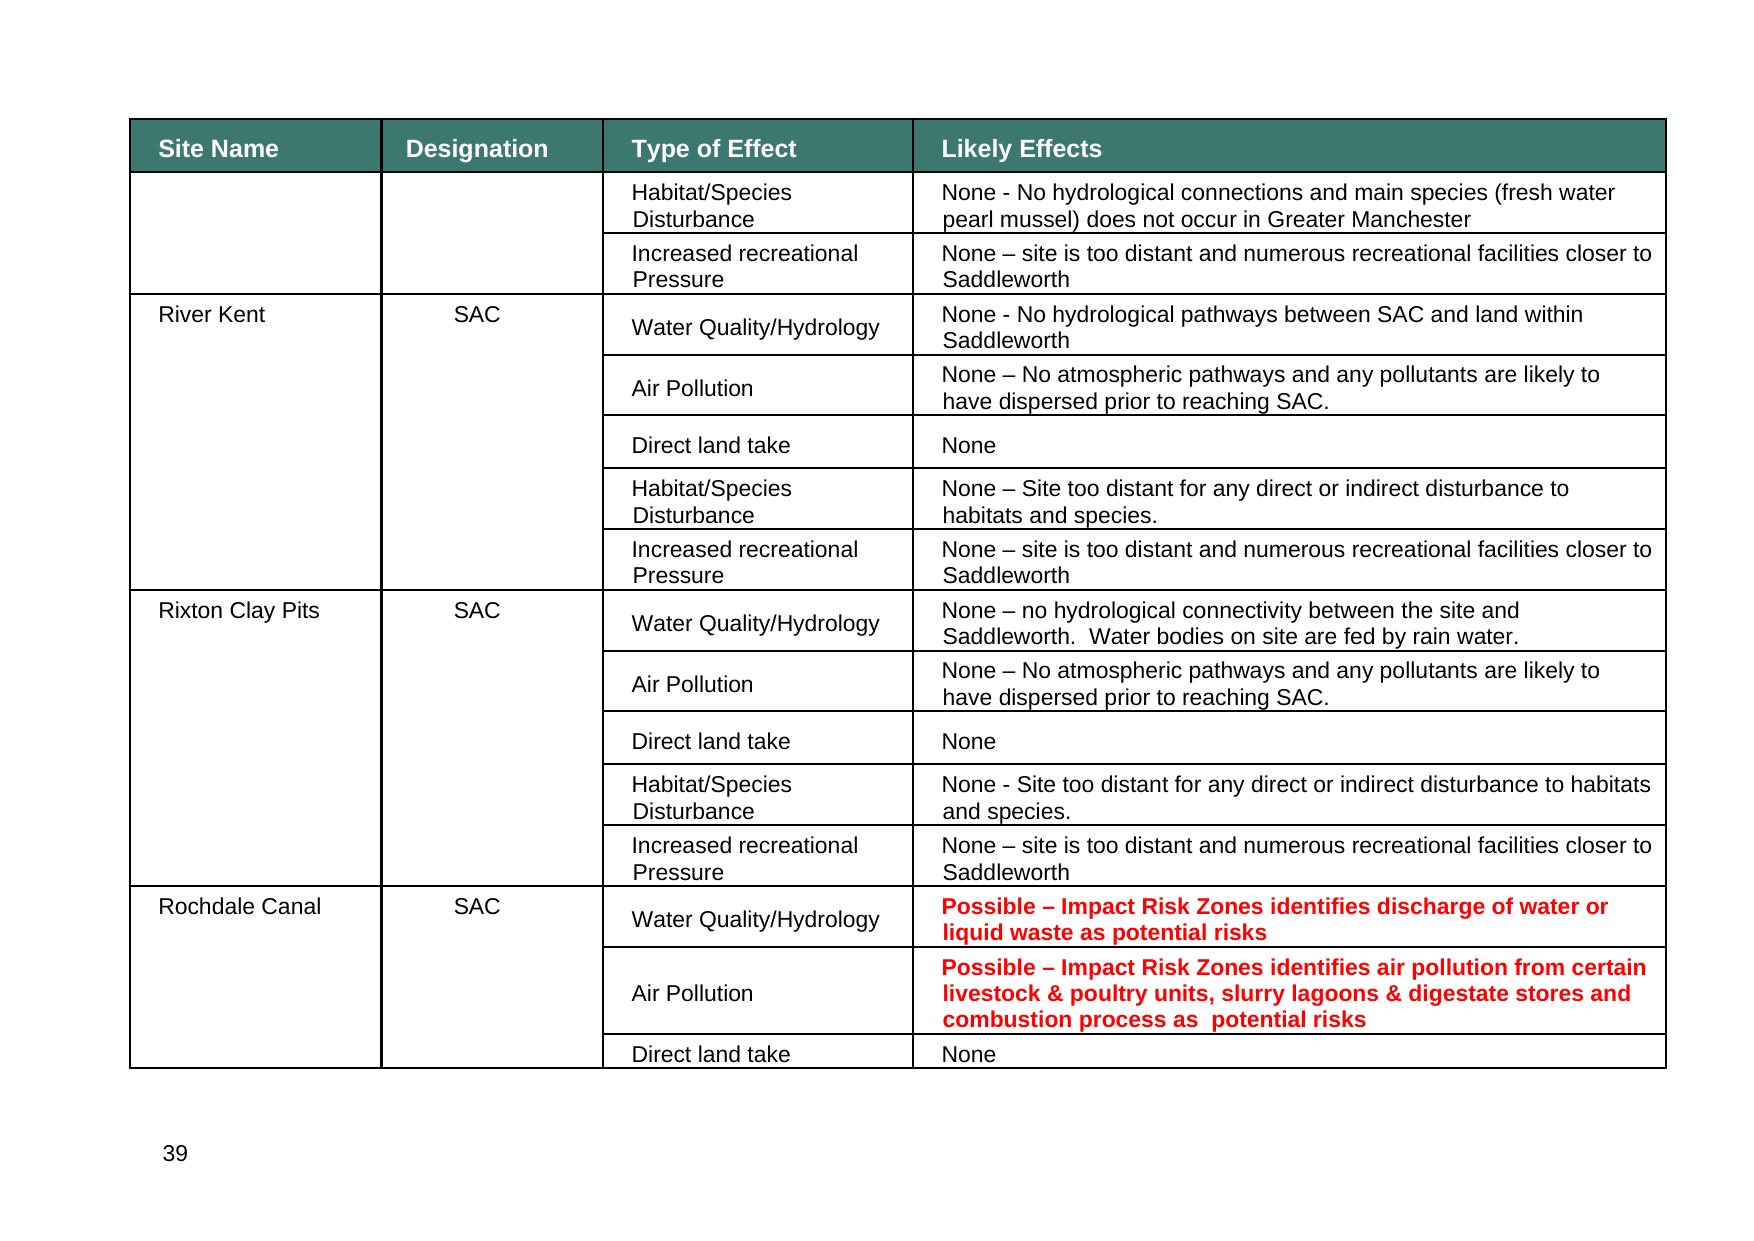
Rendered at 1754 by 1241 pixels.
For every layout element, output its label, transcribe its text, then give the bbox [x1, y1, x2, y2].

table_header Likely Effects [914, 120, 1665, 171]
table_cell Rochdale Canal [131, 887, 380, 1067]
table_cell None – No atmospheric pathways and any pollutants are likely to have dispersed prior to reaching SAC. [914, 356, 1665, 414]
table_cell SAC [383, 887, 602, 1067]
table_cell Possible – Impact Risk Zones identifies discharge of water or liquid waste as potential risks [914, 887, 1665, 946]
table_cell Increased recreational Pressure [604, 826, 912, 885]
table_cell Water Quality/Hydrology [604, 591, 912, 649]
table_cell Increased recreational Pressure [604, 234, 912, 293]
table_cell None – site is too distant and numerous recreational facilities closer to Saddleworth [914, 530, 1665, 589]
table_cell Rixton Clay Pits [131, 591, 380, 885]
table_cell None – site is too distant and numerous recreational facilities closer to Saddleworth [914, 826, 1665, 885]
table_cell None – site is too distant and numerous recreational facilities closer to Saddleworth [914, 234, 1665, 293]
table_cell River Kent [131, 295, 380, 589]
table_cell Increased recreational Pressure [604, 530, 912, 589]
table_cell Direct land take [604, 712, 912, 763]
table_cell Air Pollution [604, 948, 912, 1033]
table_header Type of Effect [604, 120, 912, 171]
table_cell None - No hydrological pathways between SAC and land within Saddleworth [914, 295, 1665, 353]
table_cell None [914, 416, 1665, 467]
table_cell Habitat/Species Disturbance [604, 173, 912, 232]
table_header Site Name [131, 120, 380, 171]
table_cell Possible – Impact Risk Zones identifies air pollution from certain livestock & poultry units, slurry lagoons & digestate stores and combustion process as potential risks [914, 948, 1665, 1033]
table_cell Water Quality/Hydrology [604, 887, 912, 946]
table_header Designation [383, 120, 602, 171]
table_cell Air Pollution [604, 356, 912, 414]
table_cell Habitat/Species Disturbance [604, 765, 912, 824]
table_cell None – no hydrological connectivity between the site and Saddleworth. Water bodies on site are fed by rain water. [914, 591, 1665, 649]
table_cell None – Site too distant for any direct or indirect disturbance to habitats and species. [914, 469, 1665, 528]
table_cell SAC [383, 295, 602, 589]
table_cell None [914, 712, 1665, 763]
table_cell Direct land take [604, 1035, 912, 1067]
table_cell SAC [383, 591, 602, 885]
table_cell None - No hydrological connections and main species (fresh water pearl mussel) does not occur in Greater Manchester [914, 173, 1665, 232]
table_cell Air Pollution [604, 652, 912, 710]
table_cell Water Quality/Hydrology [604, 295, 912, 353]
table_cell None – No atmospheric pathways and any pollutants are likely to have dispersed prior to reaching SAC. [914, 652, 1665, 710]
table_cell Direct land take [604, 416, 912, 467]
table_cell Habitat/Species Disturbance [604, 469, 912, 528]
table_cell None [914, 1035, 1665, 1067]
table_cell None - Site too distant for any direct or indirect disturbance to habitats and species. [914, 765, 1665, 824]
